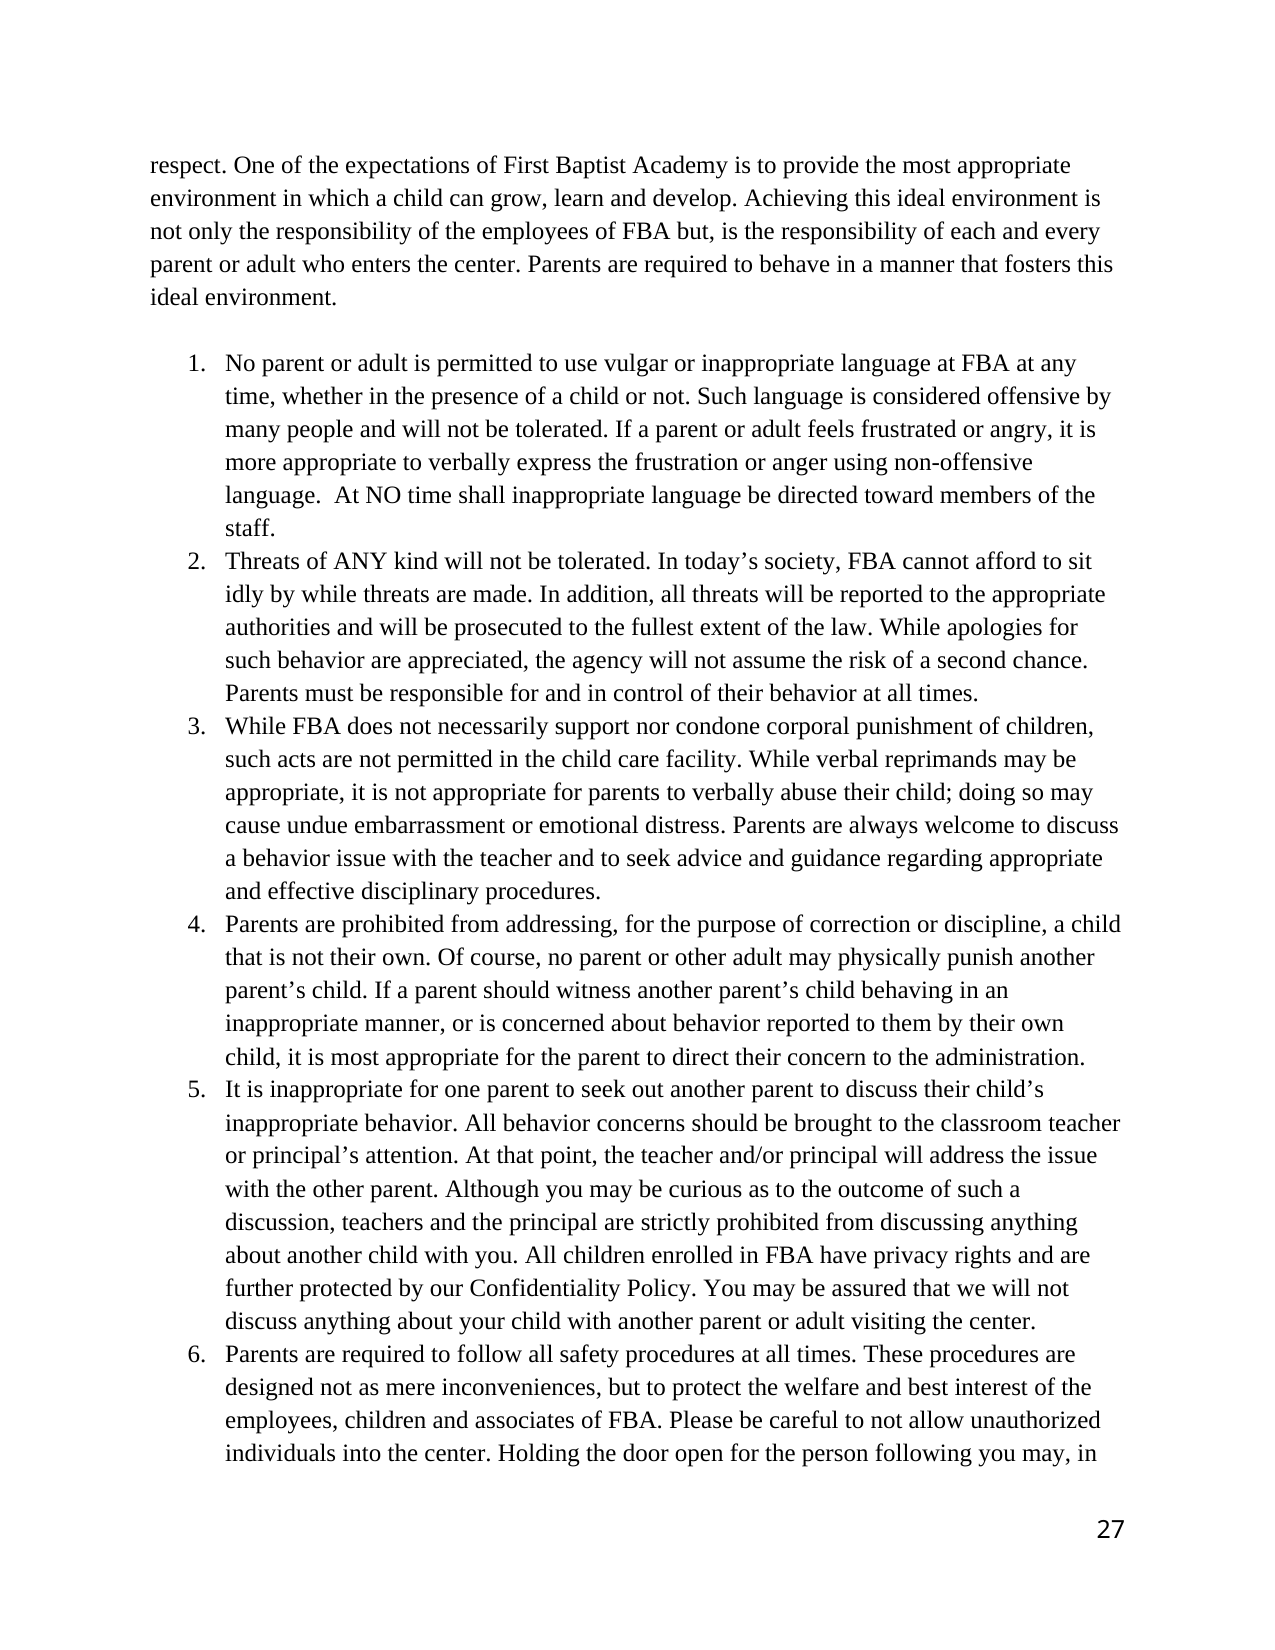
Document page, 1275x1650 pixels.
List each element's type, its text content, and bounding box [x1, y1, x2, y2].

list While FBA does not necessarily support nor condone corporal punishment of children, such acts are not permitted in the child care facility. While verbal reprimands may be appropriate, it is not appropriate for parents to verbally abuse their child; doing so may cause undue embarrassment or emotional distress. Parents are always welcome to discuss a behavior issue with the teacher and to seek advice and guidance regarding appropriate and effective disciplinary procedures. [187, 711, 1125, 905]
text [150, 150, 1125, 311]
list Threats of ANY kind will not be tolerated. In today’s society, FBA cannot afford to sit idly by while threats are made. In addition, all threats will be reported to the appropriate authorities and will be prosecuted to the fullest extent of the law. While apologies for such behavior are appreciated, the agency will not assume the risk of a second chance. Parents must be responsible for and in control of their behavior at all times. [187, 546, 1125, 707]
list No parent or adult is permitted to use vulgar or inappropriate language at FBA at any time, whether in the presence of a child or not. Such language is considered offensive by many people and will not be tolerated. If a parent or adult feels frustrated or angry, it is more appropriate to verbally express the frustration or anger using non-offensive language. At NO time shall inappropriate language be directed toward members of the staff. [187, 348, 1125, 542]
list Parents are prohibited from addressing, for the purpose of correction or discipline, a child that is not their own. Of course, no parent or other adult may physically punish another parent’s child. If a parent should witness another parent’s child behaving in an inappropriate manner, or is concerned about behavior reported to them by their own child, it is most appropriate for the parent to direct their concern to the administration. [187, 909, 1125, 1070]
list It is inappropriate for one parent to seek out another parent to discuss their child’s inappropriate behavior. All behavior concerns should be brought to the classroom teacher or principal’s attention. At that point, the teacher and/or principal will address the issue with the other parent. Although you may be curious as to the outcome of such a discussion, teachers and the principal are strictly prohibited from discussing anything about another child with you. All children enrolled in FBA have privacy rights and are further protected by our Confidentiality Policy. You may be assured that we will not discuss anything about your child with another parent or adult visiting the center. [187, 1074, 1125, 1334]
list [187, 1339, 1125, 1467]
